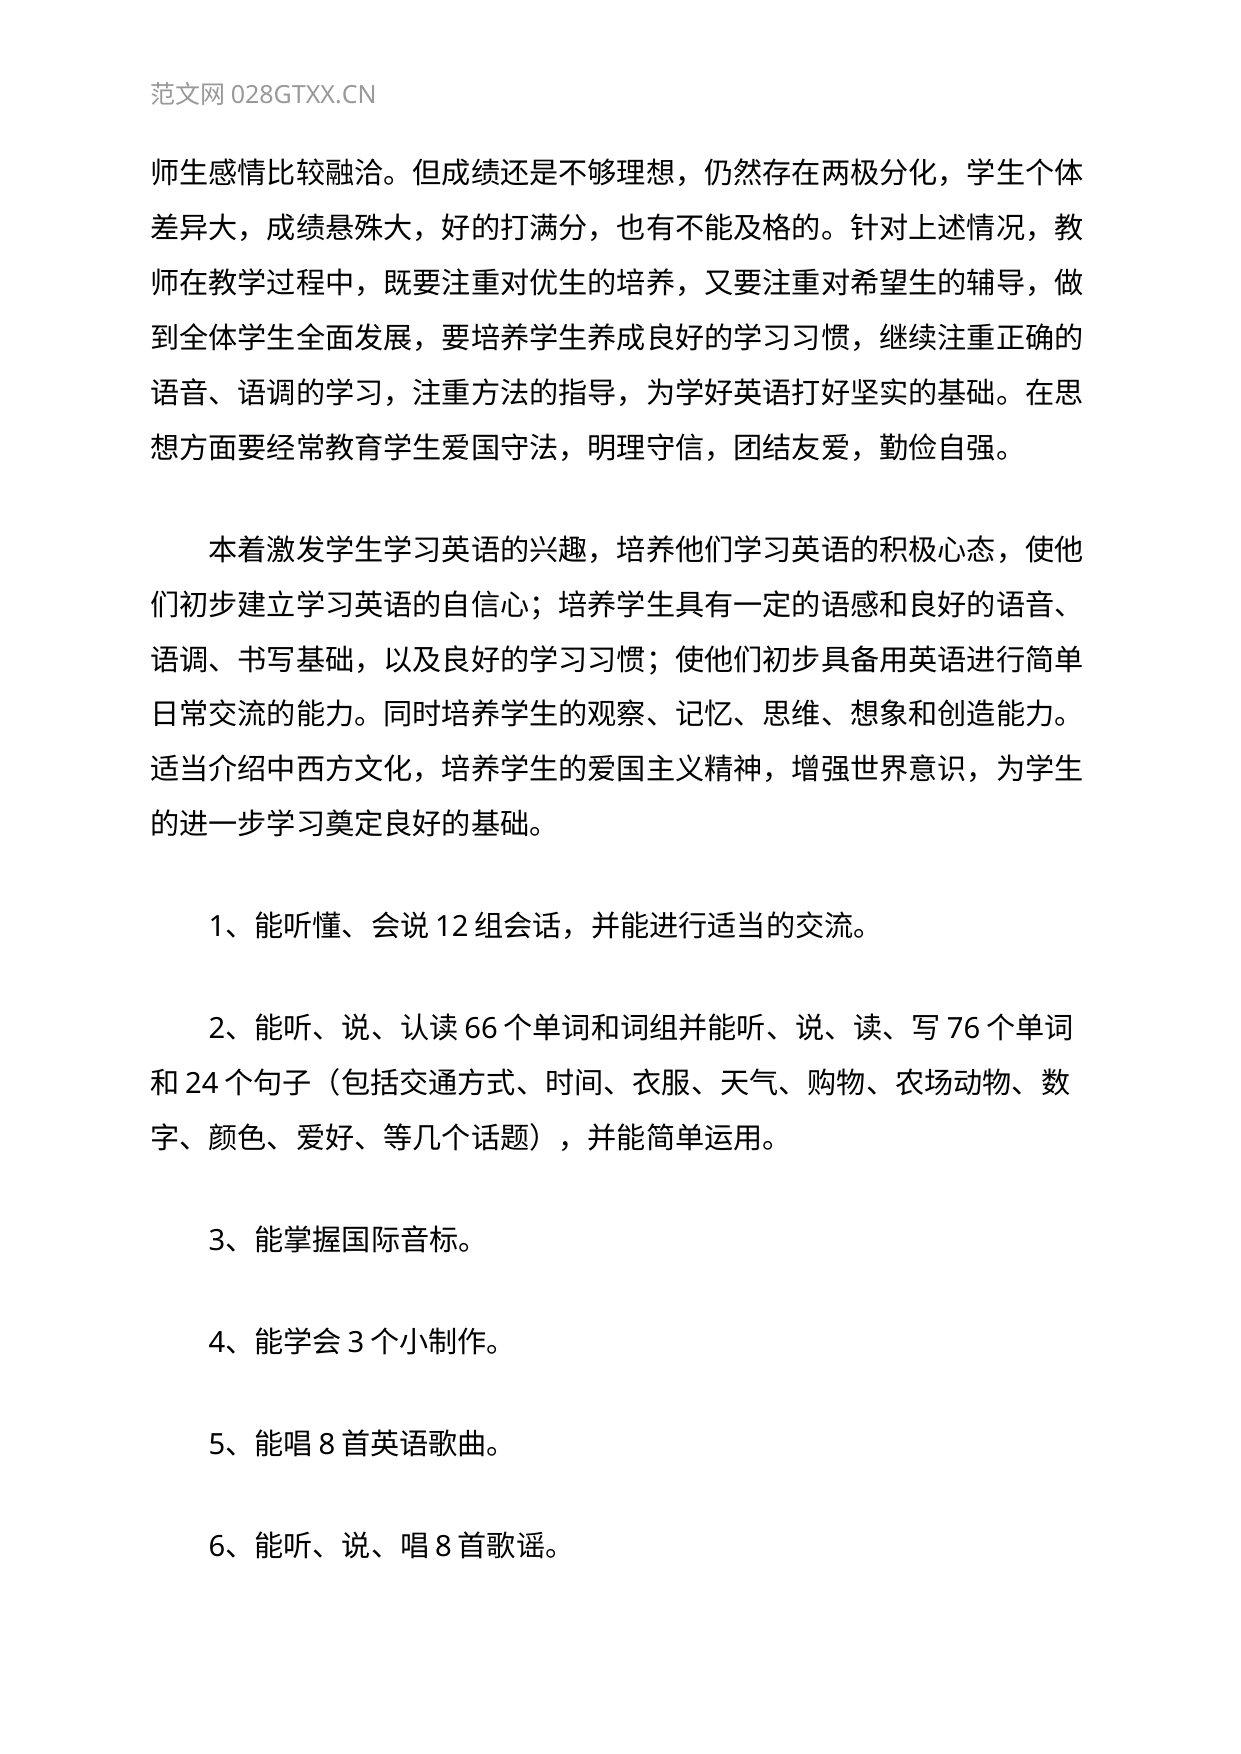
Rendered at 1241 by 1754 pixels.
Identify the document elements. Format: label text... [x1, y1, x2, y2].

text 3、能掌握国际音标。 [150, 1216, 1090, 1259]
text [150, 150, 1090, 467]
text 6、能听、说、唱8首歌谣。 [150, 1522, 1090, 1564]
text 本着激发学生学习英语的兴趣，培养他们学习英语的积极心态，使他们初步建立学习英语的自信心；培养学生具有一定的语感和良好的语音、语调、书写基础，以及良好的学习习惯；使他们初步具备用英语进行简单日常交流的能力。同时培养学生的观察、记忆、思维、想象和创造能力。适当介绍中西方文化，培养学生的爱国主义精神，增强世界意识，为学生的进一步学习奠定良好的基础。 [150, 526, 1090, 843]
text 4、能学会3个小制作。 [150, 1318, 1090, 1361]
text 5、能唱8首英语歌曲。 [150, 1420, 1090, 1463]
text 2、能听、说、认读66个单词和词组并能听、说、读、写76个单词和24个句子（包括交通方式、时间、衣服、天气、购物、农场动物、数字、颜色、爱好、等几个话题），并能简单运用。 [150, 1004, 1090, 1157]
text 1、能听懂、会说12组会话，并能进行适当的交流。 [150, 902, 1090, 945]
